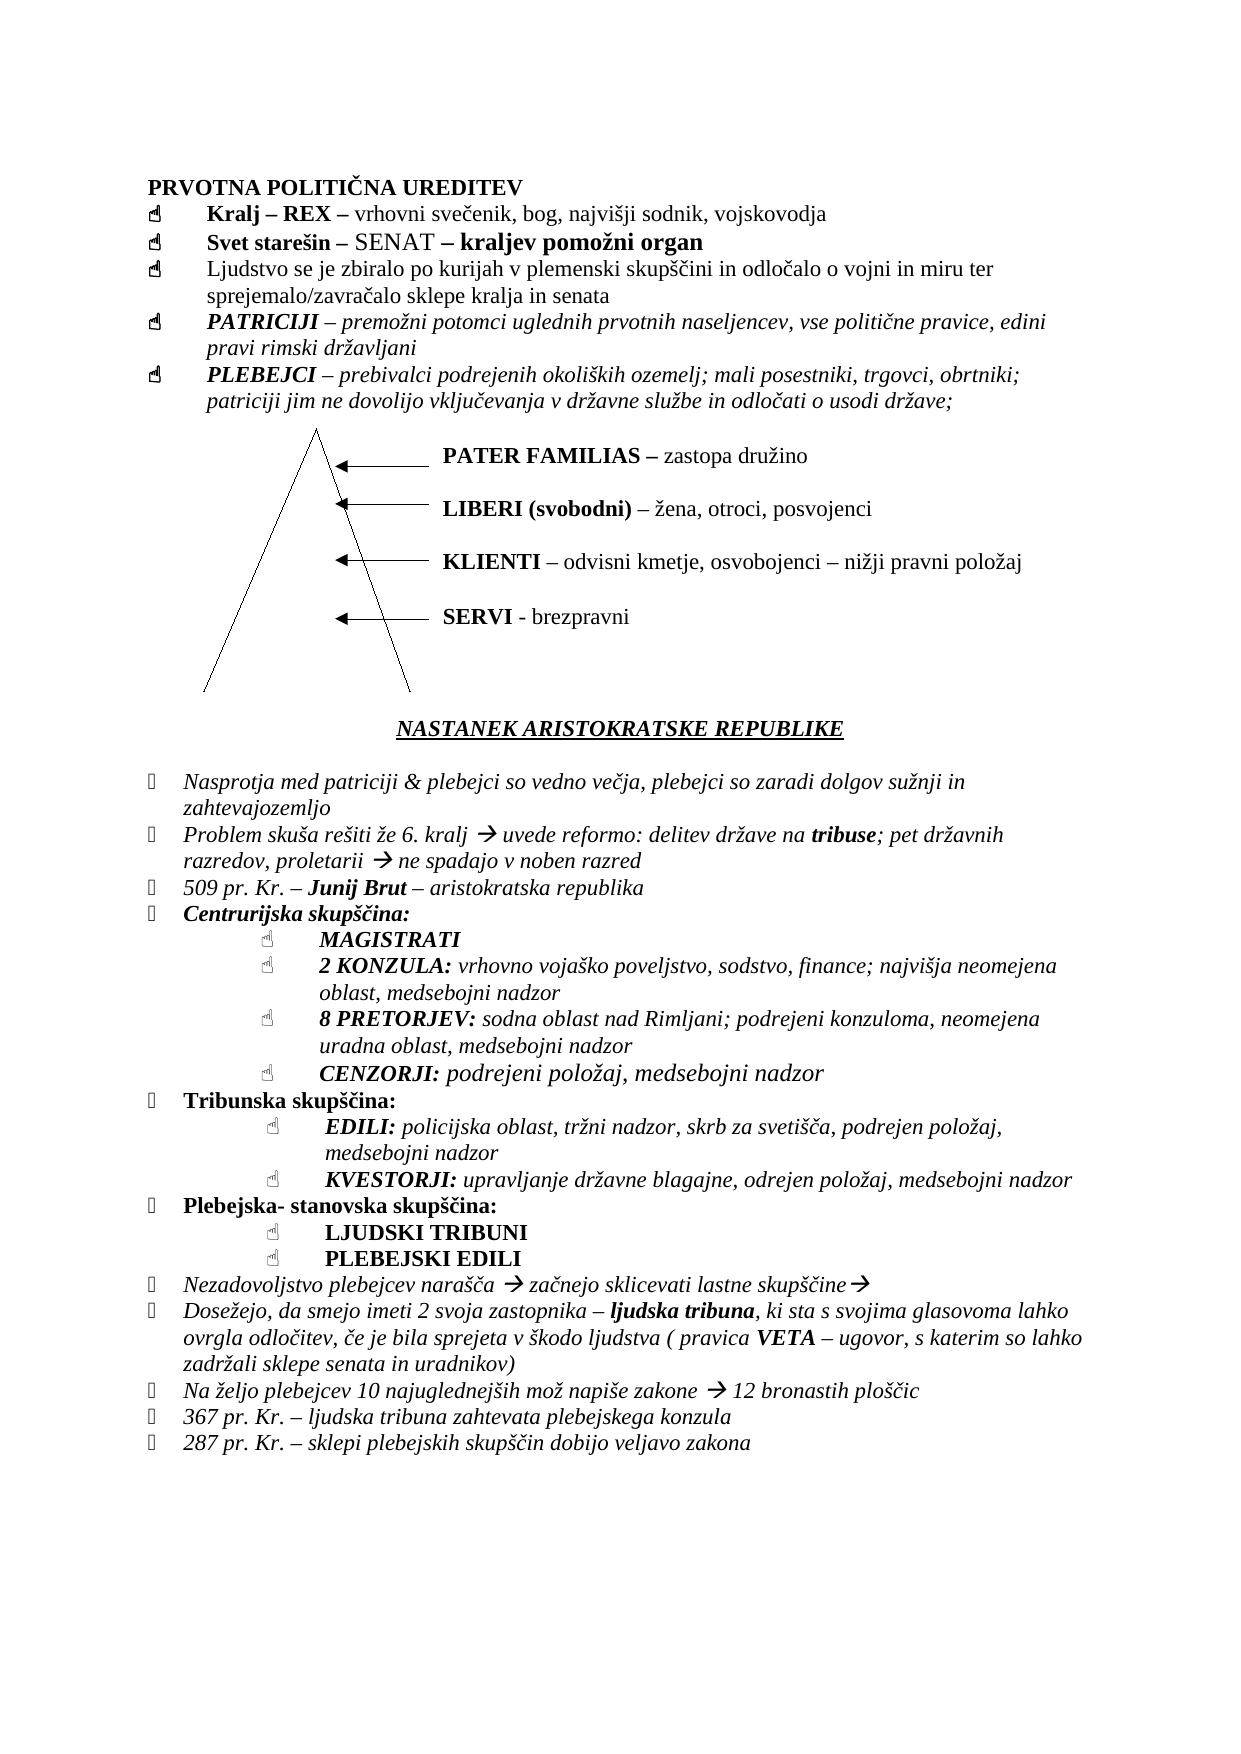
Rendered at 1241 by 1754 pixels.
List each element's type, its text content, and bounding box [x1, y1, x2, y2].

list 8 PRETORJEV: sodna oblast nad Rimljani; podrejeni konzuloma, neomejena uradna oblast, medsebojni nadzor [260, 1005, 1093, 1058]
list Plebejska- stanovska skupščina: [148, 1192, 1093, 1218]
list LJUDSKI TRIBUNI [266, 1218, 1093, 1245]
list 509 pr. Kr. – Junij Brut – aristokratska republika [148, 873, 1093, 900]
list PATRICIJI – premožni potomci uglednih prvotnih naseljencev, vse politične pravice, edini pravi rimski državljani [148, 308, 1093, 361]
list KVESTORJI: upravljanje državne blagajne, odrejen položaj, medsebojni nadzor [266, 1166, 1093, 1192]
list MAGISTRATI [260, 926, 1093, 953]
text LIBERI (svobodni) – žena, otroci, posvojenci [369, 495, 1093, 521]
list EDILI: policijska oblast, tržni nadzor, skrb za svetišča, podrejen položaj, medsebojni nadzor [266, 1113, 1093, 1166]
list Na željo plebejcev 10 najuglednejših mož napiše zakone 12 bronastih ploščic [148, 1377, 1093, 1403]
list 2 KONZULA: vrhovno vojaško poveljstvo, sodstvo, finance; najvišja neomejena oblast, medsebojni nadzor [260, 953, 1093, 1005]
list Nasprotja med patriciji & plebejci so vedno večja, plebejci so zaradi dolgov sužnji in zahtevajozemljo [148, 768, 1093, 821]
list Kralj – REX – vrhovni svečenik, bog, najvišji sodnik, vojskovodja [148, 200, 1093, 227]
list Centrurijska skupščina: [148, 900, 1093, 926]
list CENZORJI: podrejeni položaj, medsebojni nadzor [260, 1058, 1093, 1087]
text PATER FAMILIAS – zastopa družino [369, 442, 1093, 469]
list Problem skuša rešiti že 6. kralj uvede reformo: delitev države na tribuse; pet državnih razredov, proletarii ne spadajo v noben razred [148, 821, 1093, 873]
subtitle PRVOTNA POLITIČNA UREDITEV [148, 174, 1093, 200]
list Dosežejo, da smejo imeti 2 svoja zastopnika – ljudska tribuna, ki sta s svojima glasovoma lahko ovrgla odločitev, če je bila sprejeta v škodo ljudstva ( pravica VETA – ugovor, s katerim so lahko zadržali sklepe senata in uradnikov) [148, 1298, 1093, 1377]
subtitle NASTANEK ARISTOKRATSKE REPUBLIKE [148, 715, 1093, 742]
list Tribunska skupščina: [148, 1087, 1093, 1113]
list PLEBEJCI – prebivalci podrejenih okoliških ozemelj; mali posestniki, trgovci, obrtniki; patriciji jim ne dovolijo vključevanja v državne službe in odločati o usodi države; [148, 361, 1093, 413]
list Ljudstvo se je zbiralo po kurijah v plemenski skupščini in odločalo o vojni in miru ter sprejemalo/zavračalo sklepe kralja in senata [148, 255, 1093, 308]
list Svet starešin – SENAT – kraljev pomožni organ [148, 227, 1093, 255]
list 287 pr. Kr. – sklepi plebejskih skupščin dobijo veljavo zakona [148, 1429, 1093, 1456]
list 367 pr. Kr. – ljudska tribuna zahtevata plebejskega konzula [148, 1403, 1093, 1429]
list PLEBEJSKI EDILI [266, 1245, 1093, 1271]
subtitle KLIENTI – odvisni kmetje, osvobojenci – nižji pravni položaj [369, 548, 1093, 574]
text SERVI - brezpravni [148, 603, 1093, 629]
list Nezadovoljstvo plebejcev narašča začnejo sklicevati lastne skupščine [148, 1271, 1093, 1298]
